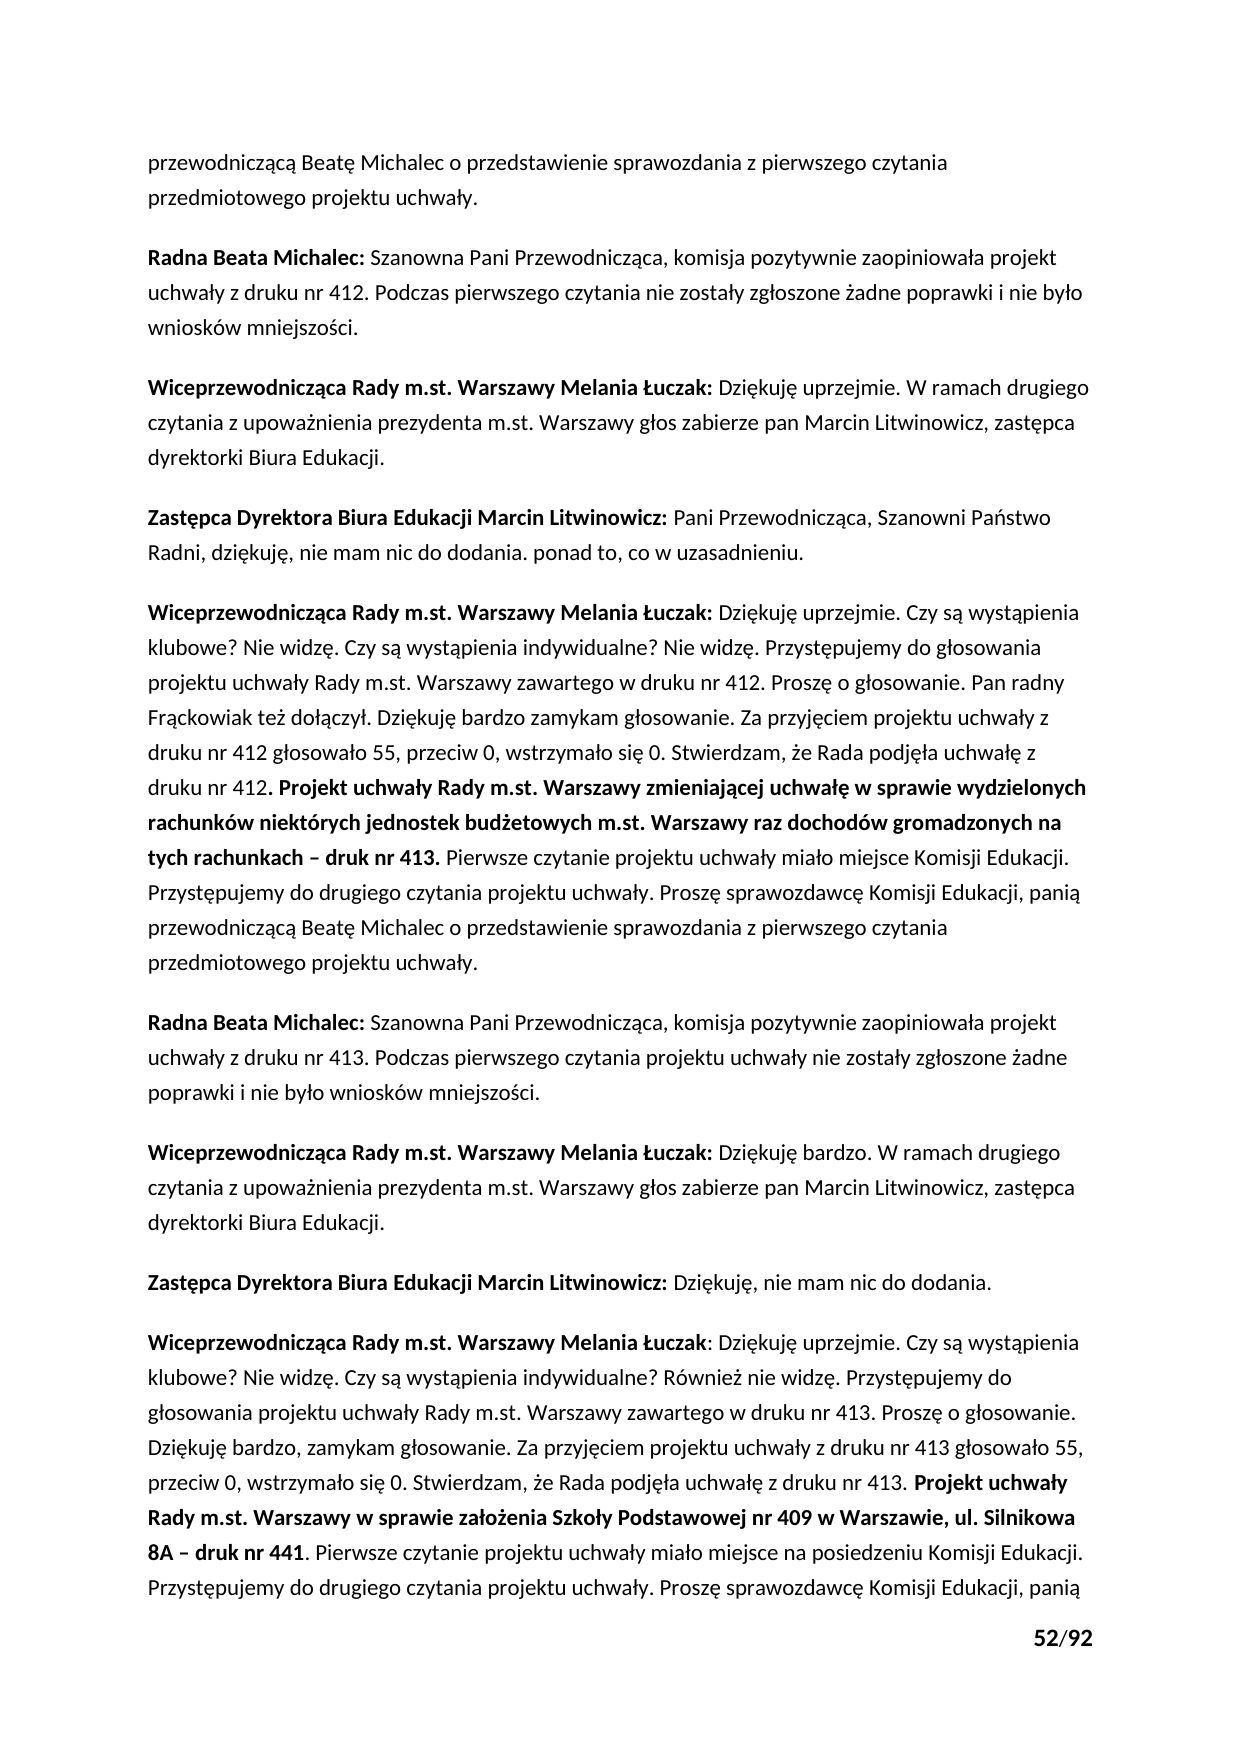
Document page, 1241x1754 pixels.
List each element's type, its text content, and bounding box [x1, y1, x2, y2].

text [148, 1328, 1093, 1601]
text Wiceprzewodnicząca Rady m.st. Warszawy Melania Łuczak: Dziękuję bardzo. W ramach drugiego czytania z upoważnienia prezydenta m.st. Warszawy głos zabierze pan Marcin Litwinowicz, zastępca dyrektorki Biura Edukacji. [148, 1138, 1093, 1236]
text Zastępca Dyrektora Biura Edukacji Marcin Litwinowicz: Pani Przewodnicząca, Szanowni Państwo Radni, dziękuję, nie mam nic do dodania. ponad to, co w uzasadnieniu. [148, 503, 1093, 566]
text Wiceprzewodnicząca Rady m.st. Warszawy Melania Łuczak: Dziękuję uprzejmie. W ramach drugiego czytania z upoważnienia prezydenta m.st. Warszawy głos zabierze pan Marcin Litwinowicz, zastępca dyrektorki Biura Edukacji. [148, 373, 1093, 471]
text Radna Beata Michalec: Szanowna Pani Przewodnicząca, komisja pozytywnie zaopiniowała projekt uchwały z druku nr 412. Podczas pierwszego czytania nie zostały zgłoszone żadne poprawki i nie było wniosków mniejszości. [148, 243, 1093, 341]
text Wiceprzewodnicząca Rady m.st. Warszawy Melania Łuczak: Dziękuję uprzejmie. Czy są wystąpienia klubowe? Nie widzę. Czy są wystąpienia indywidualne? Nie widzę. Przystępujemy do głosowania projektu uchwały Rady m.st. Warszawy zawartego w druku nr 412. Proszę o głosowanie. Pan radny Frąckowiak też dołączył. Dziękuję bardzo zamykam głosowanie. Za przyjęciem projektu uchwały z druku nr 412 głosowało 55, przeciw 0, wstrzymało się 0. Stwierdzam, że Rada podjęła uchwałę z druku nr 412. Projekt uchwały Rady m.st. Warszawy zmieniającej uchwałę w sprawie wydzielonych rachunków niektórych jednostek budżetowych m.st. Warszawy raz dochodów gromadzonych na tych rachunkach – druk nr 413. Pierwsze czytanie projektu uchwały miało miejsce Komisji Edukacji. Przystępujemy do drugiego czytania projektu uchwały. Proszę sprawozdawcę Komisji Edukacji, panią przewodniczącą Beatę Michalec o przedstawienie sprawozdania z pierwszego czytania przedmiotowego projektu uchwały. [148, 598, 1093, 976]
text Zastępca Dyrektora Biura Edukacji Marcin Litwinowicz: Dziękuję, nie mam nic do dodania. [148, 1268, 1093, 1296]
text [148, 148, 1093, 211]
text Radna Beata Michalec: Szanowna Pani Przewodnicząca, komisja pozytywnie zaopiniowała projekt uchwały z druku nr 413. Podczas pierwszego czytania projektu uchwały nie zostały zgłoszone żadne poprawki i nie było wniosków mniejszości. [148, 1008, 1093, 1106]
